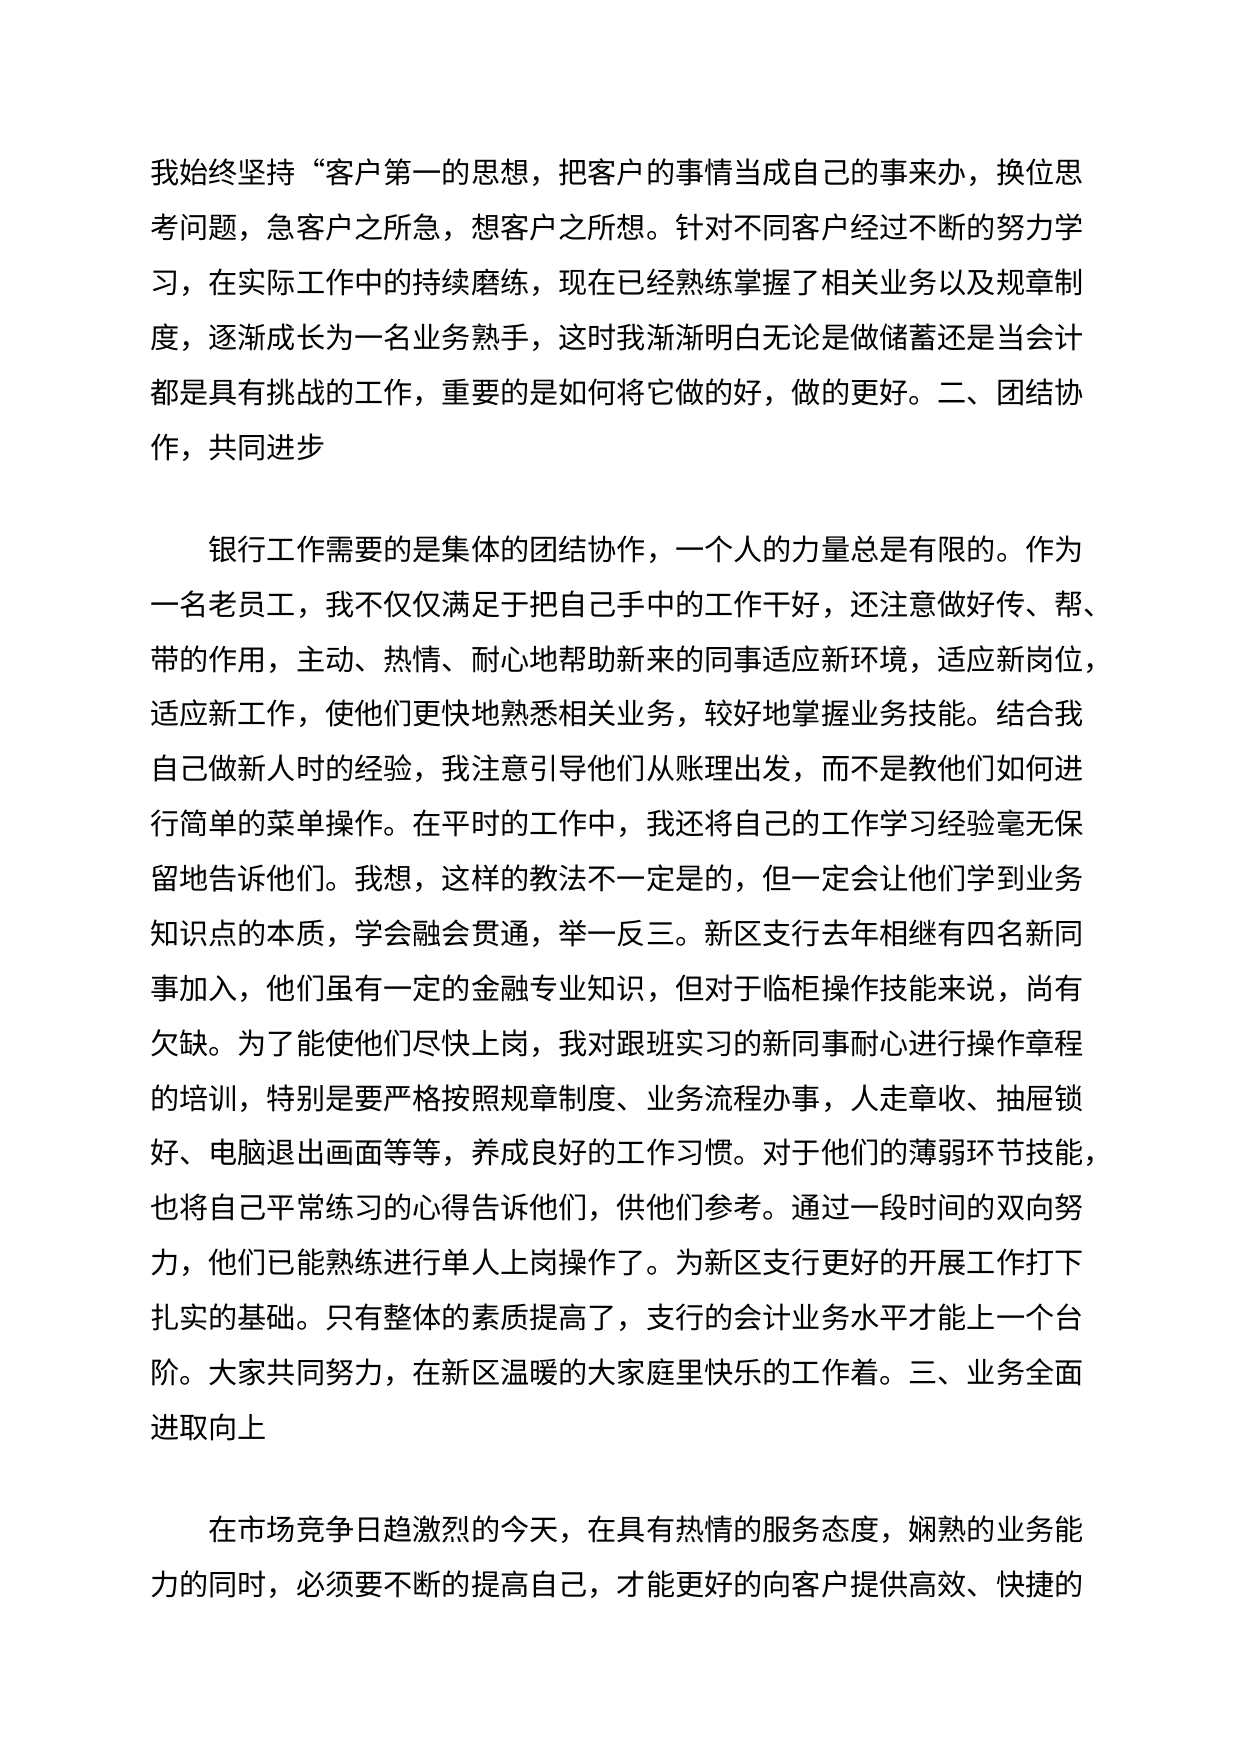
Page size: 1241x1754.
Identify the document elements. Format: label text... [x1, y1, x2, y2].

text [150, 150, 1090, 467]
text 银行工作需要的是集体的团结协作，一个人的力量总是有限的。作为一名老员工，我不仅仅满足于把自己手中的工作干好，还注意做好传、帮、带的作用，主动、热情、耐心地帮助新来的同事适应新环境，适应新岗位，适应新工作，使他们更快地熟悉相关业务，较好地掌握业务技能。结合我自己做新人时的经验，我注意引导他们从账理出发，而不是教他们如何进行简单的菜单操作。在平时的工作中，我还将自己的工作学习经验毫无保留地告诉他们。我想，这样的教法不一定是的，但一定会让他们学到业务知识点的本质，学会融会贯通，举一反三。新区支行去年相继有四名新同事加入，他们虽有一定的金融专业知识，但对于临柜操作技能来说，尚有欠缺。为了能使他们尽快上岗，我对跟班实习的新同事耐心进行操作章程的培训，特别是要严格按照规章制度、业务流程办事，人走章收、抽屉锁好、电脑退出画面等等，养成良好的工作习惯。对于他们的薄弱环节技能，也将自己平常练习的心得告诉他们，供他们参考。通过一段时间的双向努力，他们已能熟练进行单人上岗操作了。为新区支行更好的开展工作打下扎实的基础。只有整体的素质提高了，支行的会计业务水平才能上一个台阶。大家共同努力，在新区温暖的大家庭里快乐的工作着。三、业务全面进取向上 [150, 526, 1090, 1447]
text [150, 1506, 1090, 1603]
